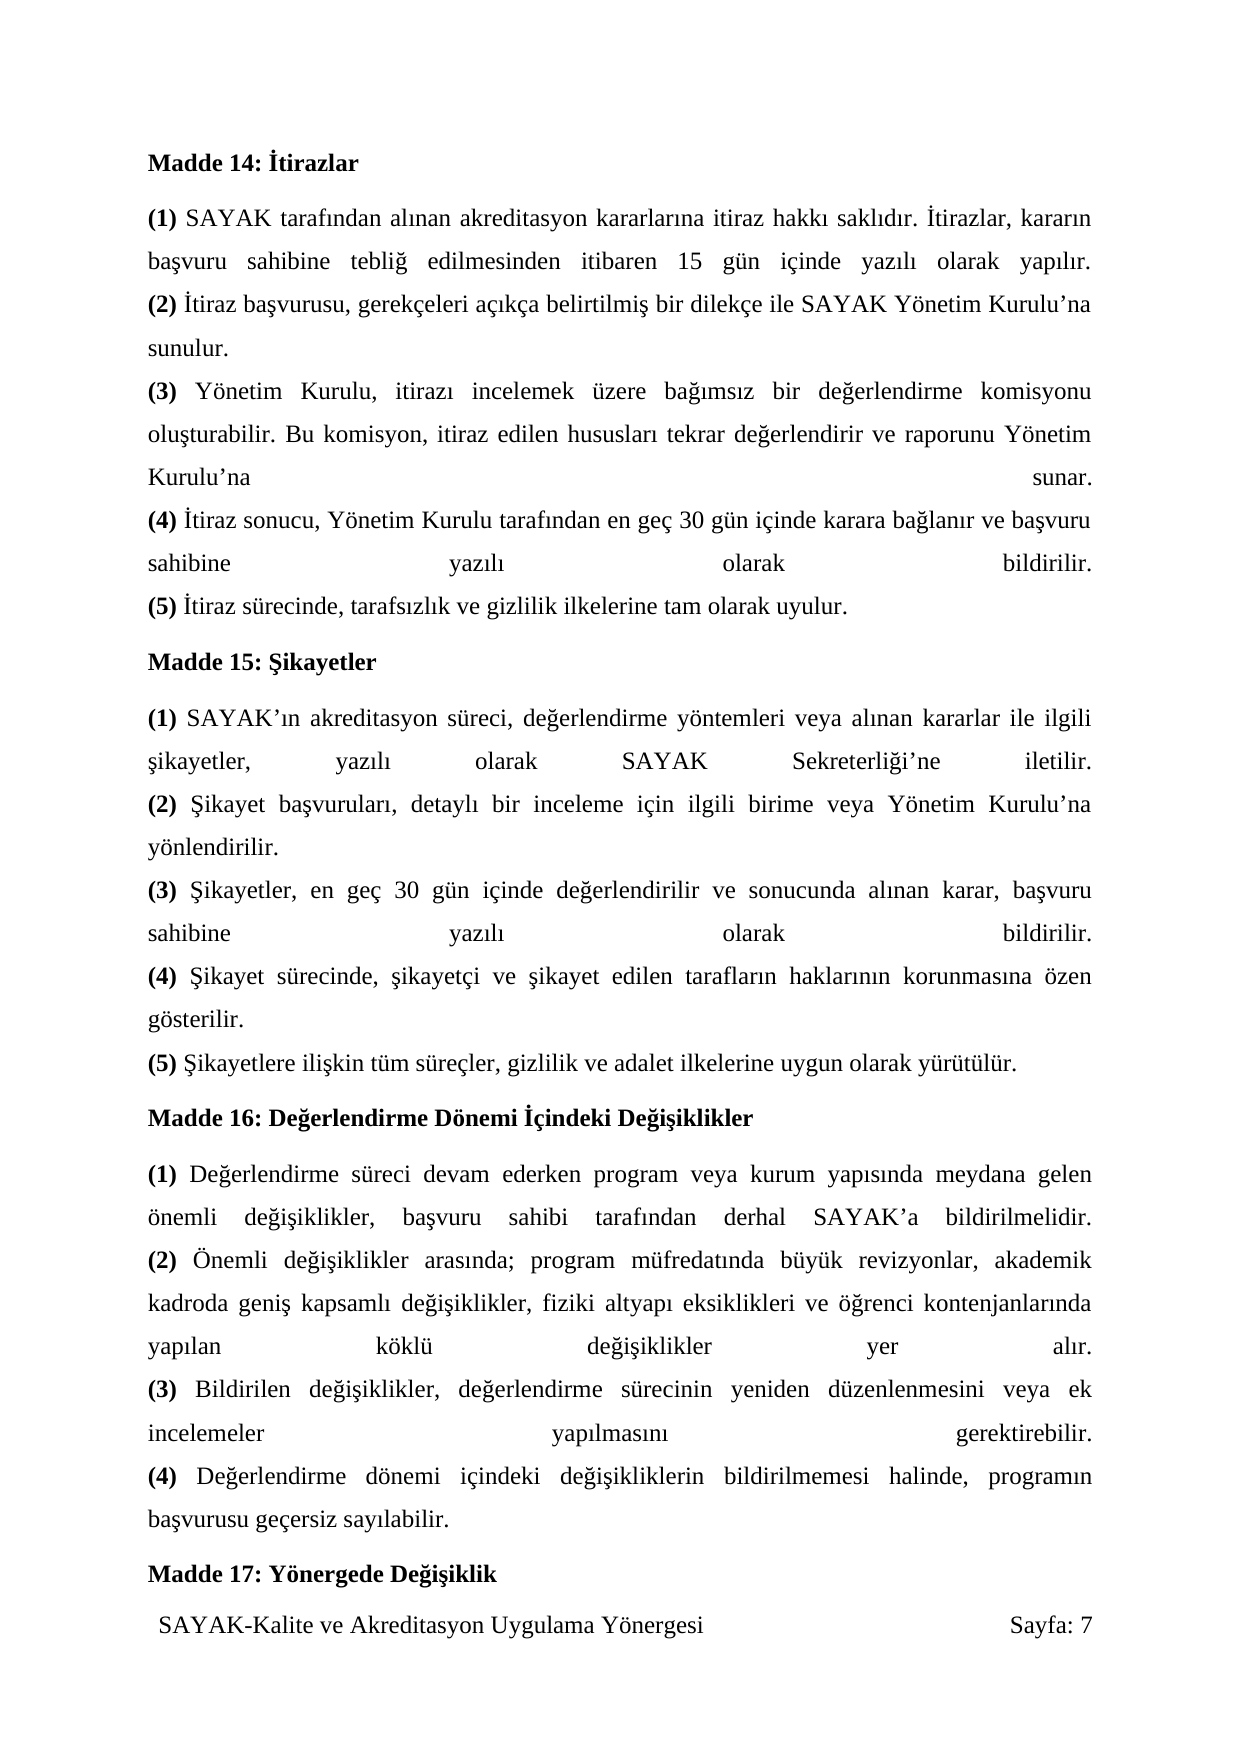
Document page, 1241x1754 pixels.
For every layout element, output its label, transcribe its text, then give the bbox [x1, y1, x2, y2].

text (1) SAYAK tarafından alınan akreditasyon kararlarına itiraz hakkı saklıdır. İtirazlar, kararın başvuru sahibine tebliğ edilmesinden itibaren 15 gün içinde yazılı olarak yapılır. (2) İtiraz başvurusu, gerekçeleri açıkça belirtilmiş bir dilekçe ile SAYAK Yönetim Kurulu’na sunulur. (3) Yönetim Kurulu, itirazı incelemek üzere bağımsız bir değerlendirme komisyonu oluşturabilir. Bu komisyon, itiraz edilen hususları tekrar değerlendirir ve raporunu Yönetim Kurulu’na sunar. (4) İtiraz sonucu, Yönetim Kurulu tarafından en geç 30 gün içinde karara bağlanır ve başvuru sahibine yazılı olarak bildirilir. (5) İtiraz sürecinde, tarafsızlık ve gizlilik ilkelerine tam olarak uyulur. [148, 203, 1093, 620]
text Madde 15: Şikayetler [148, 647, 1093, 676]
text (1) Değerlendirme süreci devam ederken program veya kurum yapısında meydana gelen önemli değişiklikler, başvuru sahibi tarafından derhal SAYAK’a bildirilmelidir. (2) Önemli değişiklikler arasında; program müfredatında büyük revizyonlar, akademik kadroda geniş kapsamlı değişiklikler, fiziki altyapı eksiklikleri ve öğrenci kontenjanlarında yapılan köklü değişiklikler yer alır. (3) Bildirilen değişiklikler, değerlendirme sürecinin yeniden düzenlenmesini veya ek incelemeler yapılmasını gerektirebilir. (4) Değerlendirme dönemi içindeki değişikliklerin bildirilmemesi halinde, programın başvurusu geçersiz sayılabilir. [148, 1159, 1093, 1533]
text Madde 14: İtirazlar [148, 148, 1093, 176]
text (1) SAYAK’ın akreditasyon süreci, değerlendirme yöntemleri veya alınan kararlar ile ilgili şikayetler, yazılı olarak SAYAK Sekreterliği’ne iletilir. (2) Şikayet başvuruları, detaylı bir inceleme için ilgili birime veya Yönetim Kurulu’na yönlendirilir. (3) Şikayetler, en geç 30 gün içinde değerlendirilir ve sonucunda alınan karar, başvuru sahibine yazılı olarak bildirilir. (4) Şikayet sürecinde, şikayetçi ve şikayet edilen tarafların haklarının korunmasına özen gösterilir. (5) Şikayetlere ilişkin tüm süreçler, gizlilik ve adalet ilkelerine uygun olarak yürütülür. [148, 703, 1093, 1076]
text Madde 17: Yönergede Değişiklik [148, 1559, 1093, 1588]
text Madde 16: Değerlendirme Dönemi İçindeki Değişiklikler [148, 1103, 1093, 1132]
